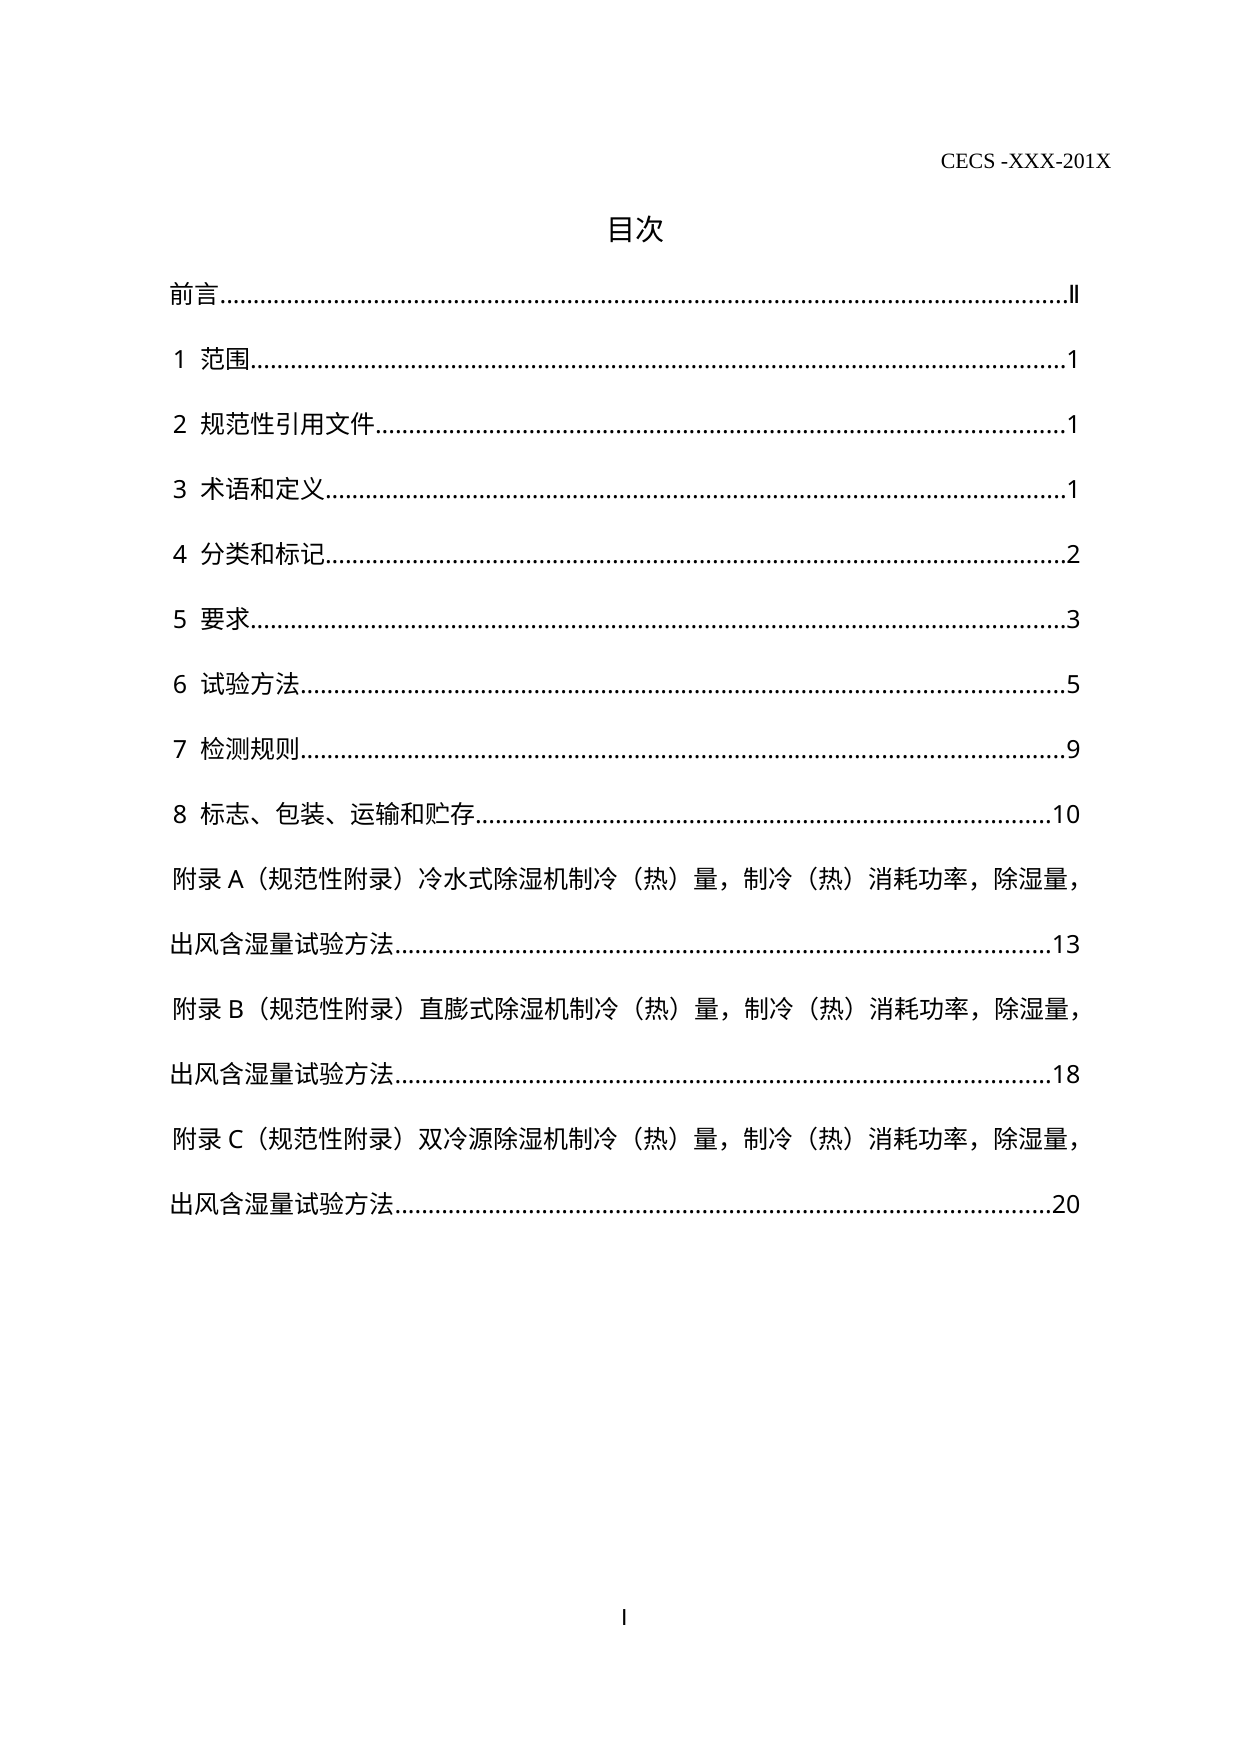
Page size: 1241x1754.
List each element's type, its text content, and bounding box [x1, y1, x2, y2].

text 附录C（规范性附录）双冷源除湿机制冷（热）量，制冷（热）消耗功率，除湿量， [148, 1105, 1122, 1170]
text 3 术语和定义 1 [148, 455, 1122, 520]
text 出风含湿量试验方法 13 [148, 910, 1122, 975]
text 附录A（规范性附录）冷水式除湿机制冷（热）量，制冷（热）消耗功率，除湿量， [148, 845, 1122, 910]
text 5 要求 3 [148, 585, 1122, 650]
text 目次 [148, 195, 1122, 260]
text 6 试验方法 5 [148, 650, 1122, 715]
text 附录B（规范性附录）直膨式除湿机制冷（热）量，制冷（热）消耗功率，除湿量， [148, 975, 1122, 1040]
text 7 检测规则 9 [148, 715, 1122, 780]
text 2 规范性引用文件 1 [148, 390, 1122, 455]
text 前言 Ⅱ [148, 260, 1122, 325]
text 8 标志、包装、运输和贮存 10 [148, 780, 1122, 845]
text 1 范围 1 [148, 325, 1122, 390]
text 出风含湿量试验方法 18 [148, 1040, 1122, 1105]
text 出风含湿量试验方法 20 [148, 1170, 1122, 1235]
text 4 分类和标记 2 [148, 520, 1122, 585]
